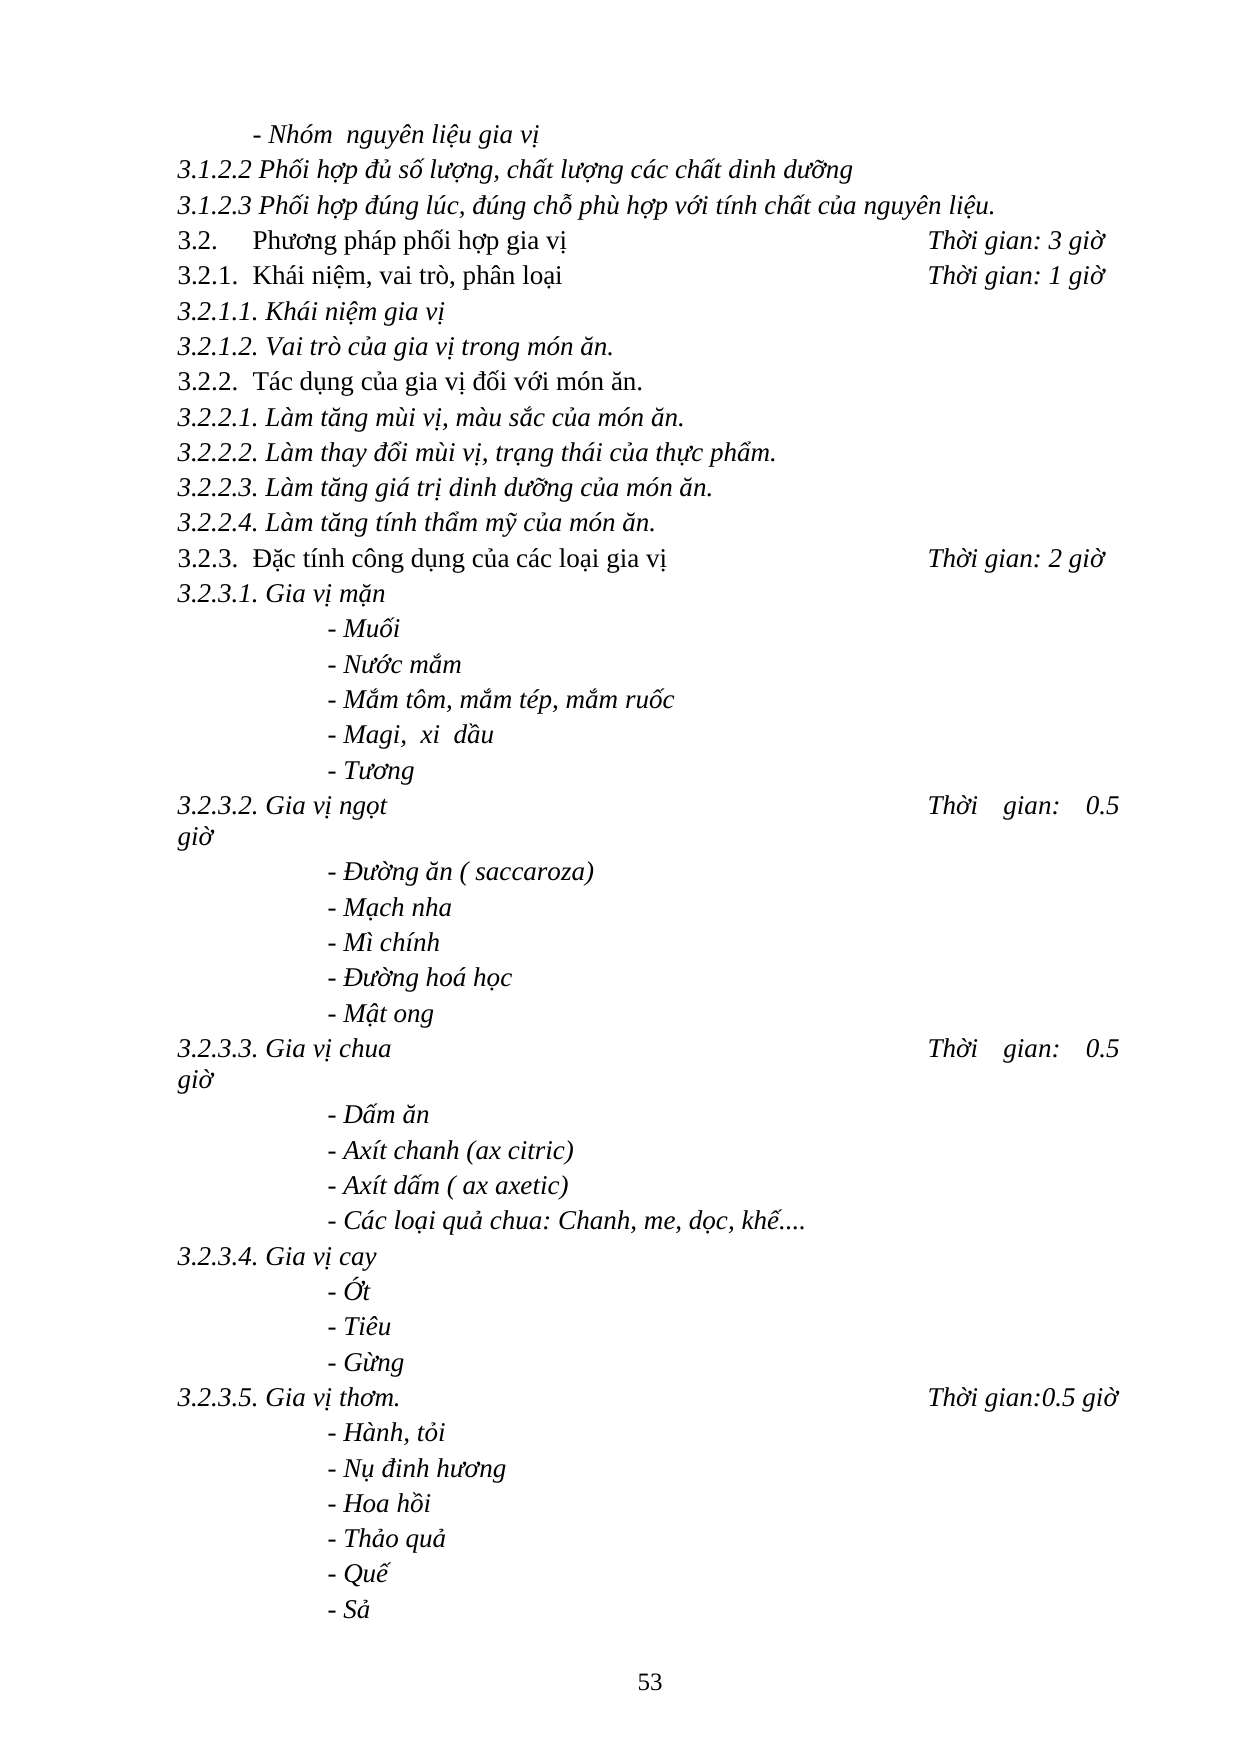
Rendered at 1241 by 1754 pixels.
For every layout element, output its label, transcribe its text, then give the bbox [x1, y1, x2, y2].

text - Dấm ăn [177, 1098, 1122, 1130]
text - Thảo quả [177, 1522, 1122, 1553]
text - Ớt [177, 1275, 1122, 1306]
text - Đường ăn ( saccaroza) [177, 856, 1122, 887]
text 3.2.3. Đặc tính công dụng của các loại gia vị Thời gian: 2 giờ [177, 542, 1122, 573]
text 3.2.1. Khái niệm, vai trò, phân loại Thời gian: 1 giờ [177, 259, 1122, 291]
text 3.2. Phương pháp phối hợp gia vị Thời gian: 3 giờ [177, 224, 1122, 255]
text 3.1.2.2 Phối hợp đủ số lượng, chất lượng các chất dinh dưỡng [177, 153, 1122, 184]
text - Hành, tỏi [177, 1416, 1122, 1447]
text 3.2.3.5. Gia vị thơm. Thời gian:0.5 giờ [177, 1381, 1122, 1412]
text 3.2.2. Tác dụng của gia vị đối với món ăn. [177, 365, 1122, 396]
text 3.2.3.3. Gia vị chua Thời gian: 0.5 giờ [177, 1032, 1122, 1094]
text 3.2.1.1. Khái niệm gia vị [177, 295, 1122, 326]
text - Quế [177, 1558, 1122, 1589]
text 3.2.3.2. Gia vị ngọt Thời gian: 0.5 giờ [177, 789, 1122, 851]
text 3.2.3.1. Gia vị mặn [177, 577, 1122, 608]
text 3.2.2.3. Làm tăng giá trị dinh dưỡng của món ăn. [177, 471, 1122, 502]
text 3.1.2.3 Phối hợp đúng lúc, đúng chỗ phù hợp với tính chất của nguyên liệu. [177, 189, 1122, 220]
text - Mạch nha [177, 891, 1122, 922]
text 3.2.2.4. Làm tăng tính thẩm mỹ của món ăn. [177, 507, 1122, 538]
text - Sả [177, 1593, 1122, 1624]
text - Đường hoá học [177, 961, 1122, 993]
text - Nụ đinh hương [252, 1452, 1122, 1483]
text - Mì chính [177, 926, 1122, 957]
text - Axít dấm ( ax axetic) [177, 1169, 1122, 1200]
text - Mật ong [177, 997, 1122, 1028]
text - Nước mắm [177, 648, 1122, 679]
text - Các loại quả chua: Chanh, me, dọc, khế.... [177, 1204, 1122, 1236]
text 3.2.1.2. Vai trò của gia vị trong món ăn. [177, 330, 1122, 361]
text - Muối [177, 612, 1122, 644]
text - Gừng [177, 1346, 1122, 1377]
text - Axít chanh (ax citric) [177, 1134, 1122, 1165]
text - Tiêu [177, 1310, 1122, 1342]
text 3.2.2.2. Làm thay đổi mùi vị, trạng thái của thực phẩm. [177, 436, 1122, 467]
text - Nhóm nguyên liệu gia vị [177, 118, 1122, 149]
text - Mắm tôm, mắm tép, mắm ruốc [177, 683, 1122, 714]
text 3.2.3.4. Gia vị cay [177, 1240, 1122, 1271]
text - Hoa hồi [177, 1487, 1122, 1518]
text - Magi, xi dầu [177, 718, 1122, 749]
text - Tương [177, 754, 1122, 785]
text 3.2.2.1. Làm tăng mùi vị, màu sắc của món ăn. [177, 401, 1122, 432]
